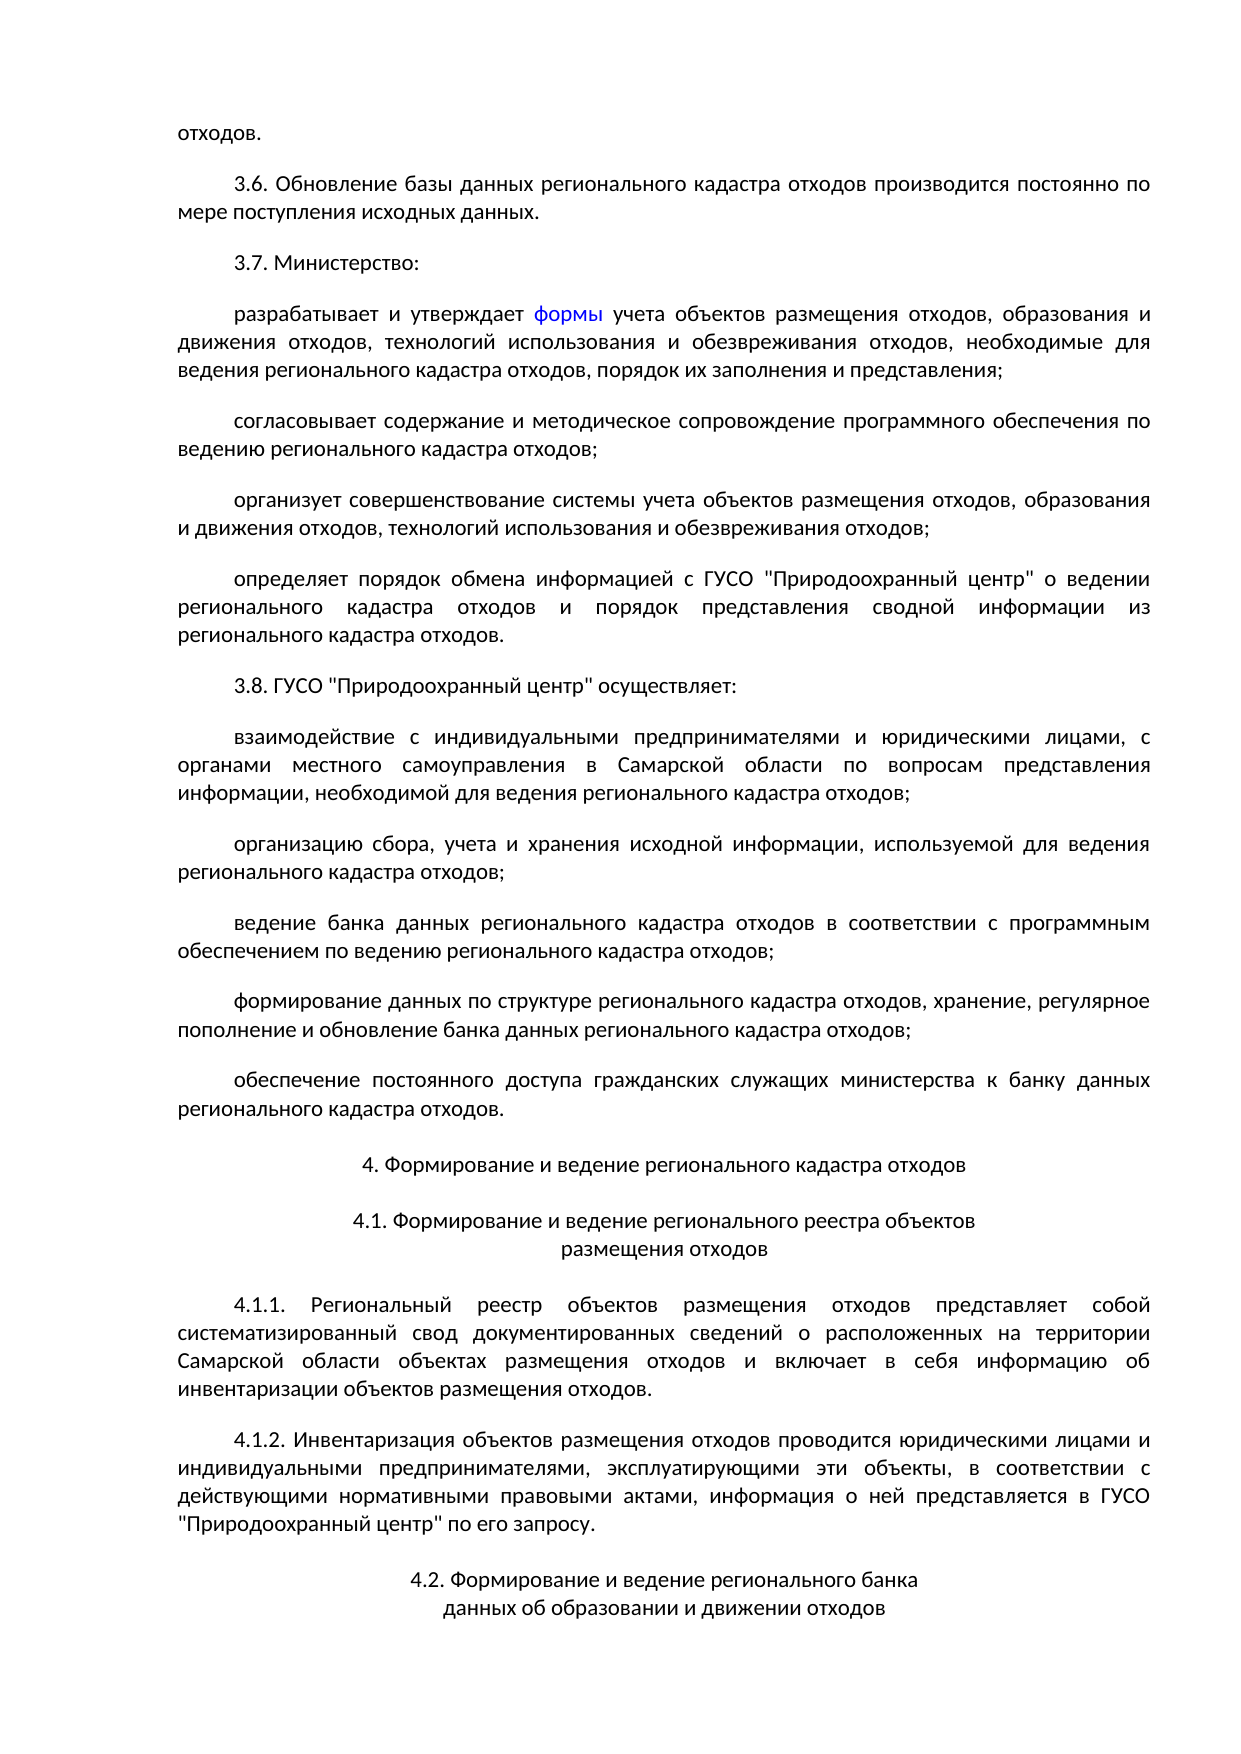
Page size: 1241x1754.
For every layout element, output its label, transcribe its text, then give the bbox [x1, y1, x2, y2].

text 3.6. Обновление базы данных регионального кадастра отходов производится постоянно по мере поступления исходных данных. [177, 169, 1152, 225]
text 4.2. Формирование и ведение регионального банка [177, 1565, 1152, 1593]
text 3.7. Министерство: [177, 248, 1152, 276]
text определяет порядок обмена информацией с ГУСО "Природоохранный центр" о ведении регионального кадастра отходов и порядок представления сводной информации из регионального кадастра отходов. [177, 564, 1152, 648]
text размещения отходов [177, 1234, 1152, 1262]
text 3.8. ГУСО "Природоохранный центр" осуществляет: [177, 671, 1152, 699]
text ведение банка данных регионального кадастра отходов в соответствии с программным обеспечением по ведению регионального кадастра отходов; [177, 908, 1152, 964]
text 4.1.1. Региональный реестр объектов размещения отходов представляет собой систематизированный свод документированных сведений о расположенных на территории Самарской области объектах размещения отходов и включает в себя информацию об инвентаризации объектов размещения отходов. [177, 1290, 1152, 1402]
text обеспечение постоянного доступа гражданских служащих министерства к банку данных регионального кадастра отходов. [177, 1066, 1152, 1122]
text взаимодействие с индивидуальными предпринимателями и юридическими лицами, с органами местного самоуправления в Самарской области по вопросам представления информации, необходимой для ведения регионального кадастра отходов; [177, 722, 1152, 806]
text разрабатывает и утверждает формы учета объектов размещения отходов, образования и движения отходов, технологий использования и обезвреживания отходов, необходимые для ведения регионального кадастра отходов, порядок их заполнения и представления; [177, 299, 1152, 383]
text 4.1.2. Инвентаризация объектов размещения отходов проводится юридическими лицами и индивидуальными предпринимателями, эксплуатирующими эти объекты, в соответствии с действующими нормативными правовыми актами, информация о ней представляется в ГУСО "Природоохранный центр" по его запросу. [177, 1425, 1152, 1537]
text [177, 118, 1152, 146]
text согласовывает содержание и методическое сопровождение программного обеспечения по ведению регионального кадастра отходов; [177, 406, 1152, 462]
text 4.1. Формирование и ведение регионального реестра объектов [177, 1206, 1152, 1234]
text 4. Формирование и ведение регионального кадастра отходов [177, 1150, 1152, 1178]
text организацию сбора, учета и хранения исходной информации, используемой для ведения регионального кадастра отходов; [177, 829, 1152, 885]
text формирование данных по структуре регионального кадастра отходов, хранение, регулярное пополнение и обновление банка данных регионального кадастра отходов; [177, 987, 1152, 1043]
text данных об образовании и движении отходов [177, 1593, 1152, 1621]
text организует совершенствование системы учета объектов размещения отходов, образования и движения отходов, технологий использования и обезвреживания отходов; [177, 485, 1152, 541]
